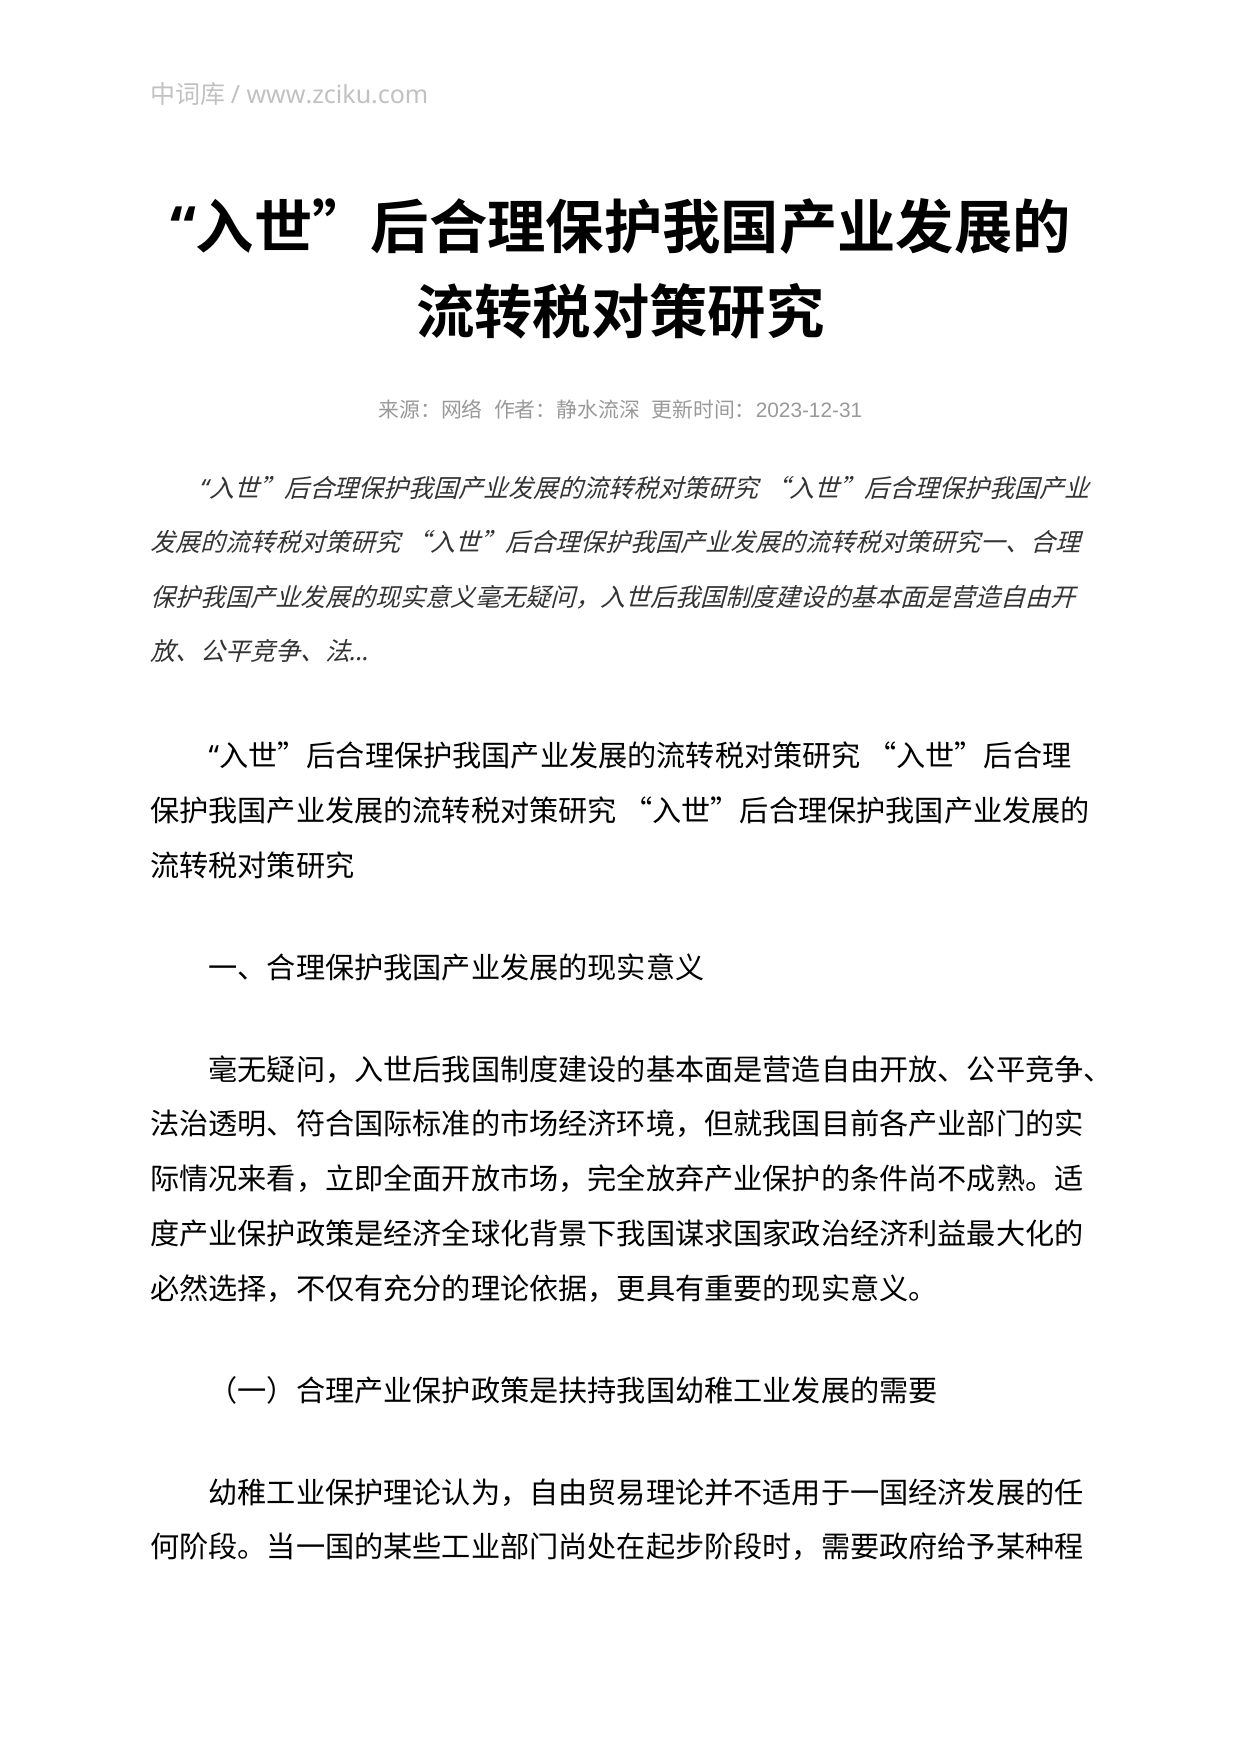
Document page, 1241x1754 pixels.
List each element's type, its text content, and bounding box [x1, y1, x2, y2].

text 来源：网络 作者：静水流深 更新时间：2023-12-31 [150, 397, 1090, 421]
text （一）合理产业保护政策是扶持我国幼稚工业发展的需要 [150, 1367, 1090, 1410]
text 毫无疑问，入世后我国制度建设的基本面是营造自由开放、公平竞争、法治透明、符合国际标准的市场经济环境，但就我国目前各产业部门的实际情况来看，立即全面开放市场，完全放弃产业保护的条件尚不成熟。适度产业保护政策是经济全球化背景下我国谋求国家政治经济利益最大化的必然选择，不仅有充分的理论依据，更具有重要的现实意义。 [150, 1046, 1090, 1308]
text “入世”后合理保护我国产业发展的流转税对策研究 “入世”后合理保护我国产业发展的流转税对策研究 “入世”后合理保护我国产业发展的流转税对策研究一、合理保护我国产业发展的现实意义毫无疑问，入世后我国制度建设的基本面是营造自由开放、公平竞争、法... [150, 468, 1090, 668]
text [150, 1469, 1090, 1566]
subtitle “入世”后合理保护我国产业发展的流转税对策研究 [150, 181, 1090, 351]
text 一、合理保护我国产业发展的现实意义 [150, 944, 1090, 987]
text “入世”后合理保护我国产业发展的流转税对策研究 “入世”后合理保护我国产业发展的流转税对策研究 “入世”后合理保护我国产业发展的流转税对策研究 [150, 733, 1090, 885]
